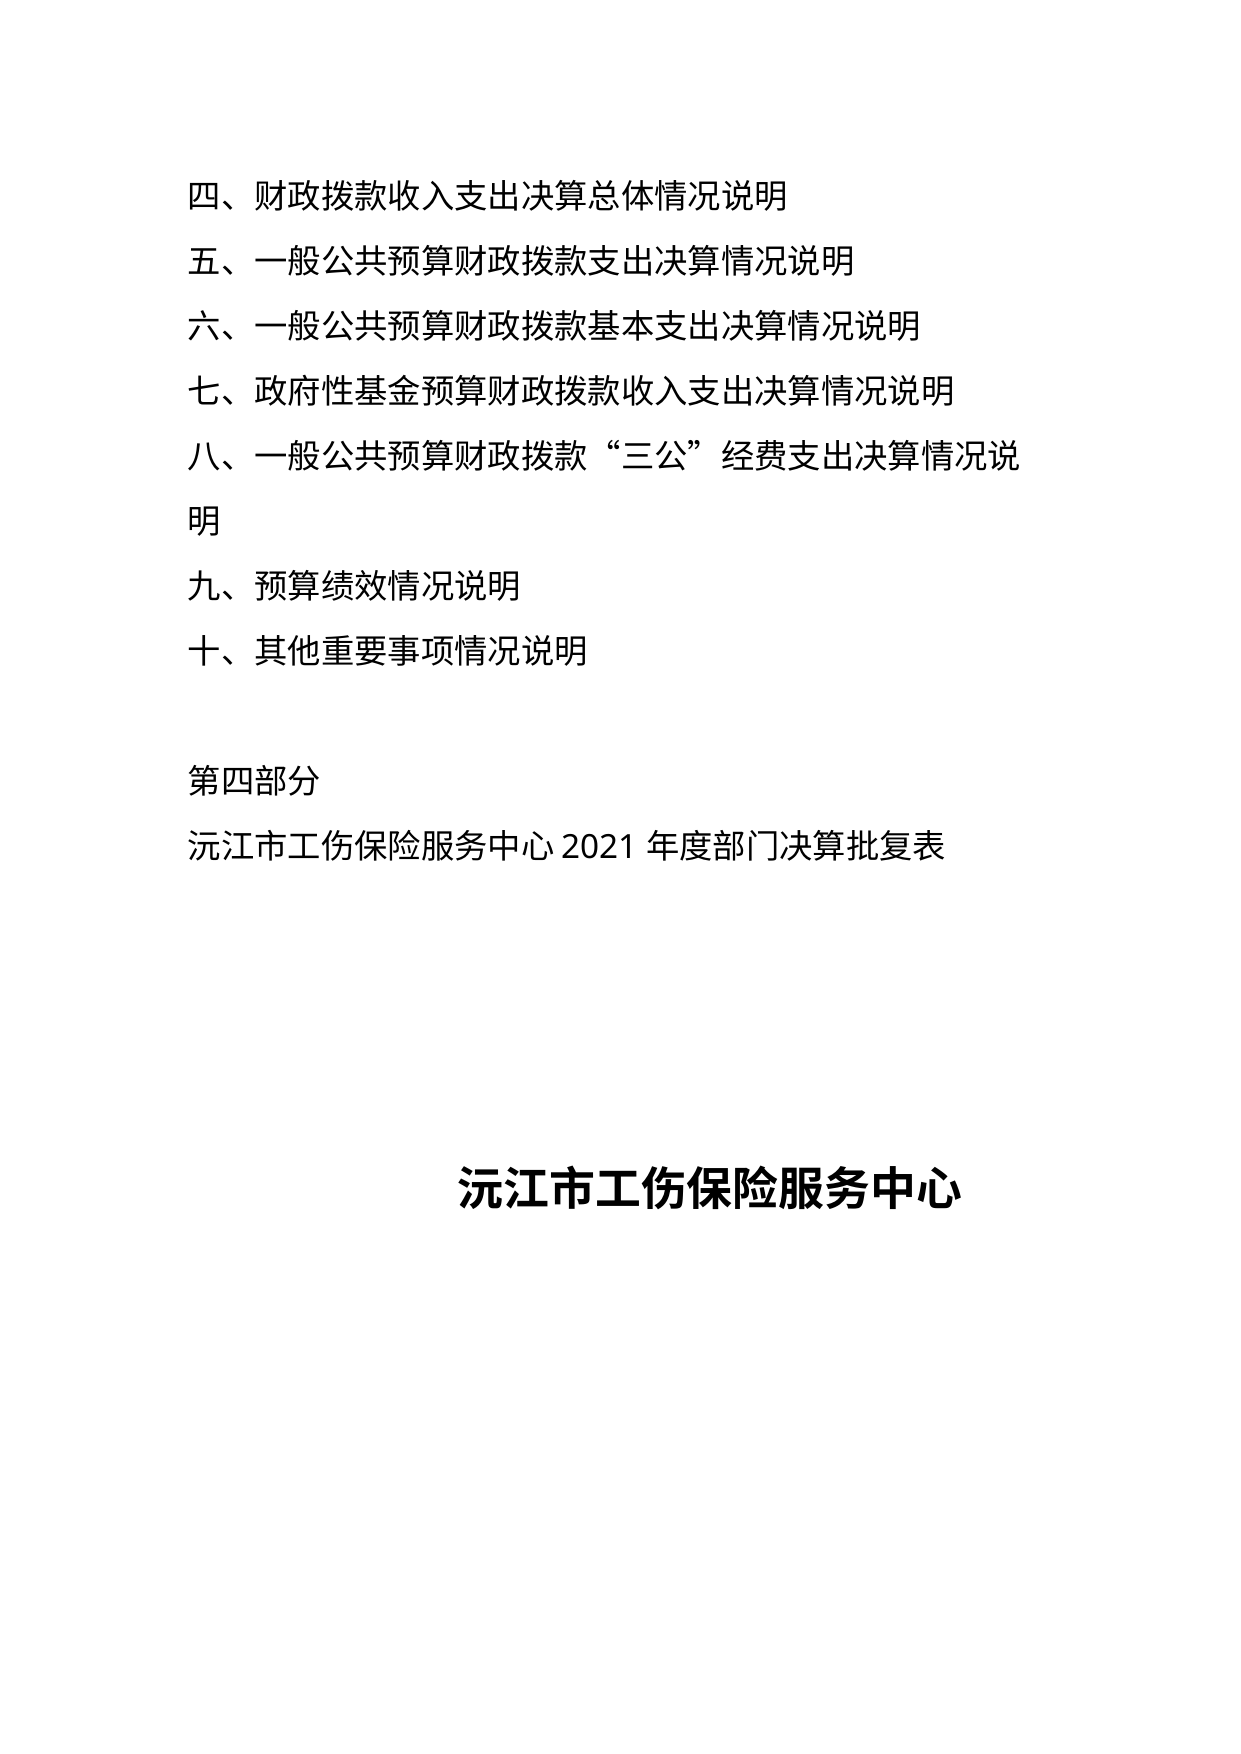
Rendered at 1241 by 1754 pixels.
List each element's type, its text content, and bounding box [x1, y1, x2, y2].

text 四、财政拨款收入支出决算总体情况说明 [187, 162, 1053, 227]
text 六、一般公共预算财政拨款基本支出决算情况说明 [187, 292, 1053, 357]
text 第四部分 [187, 747, 1053, 812]
text 五、一般公共预算财政拨款支出决算情况说明 [187, 227, 1053, 292]
text 七、政府性基金预算财政拨款收入支出决算情况说明 [187, 357, 1053, 422]
text 八、一般公共预算财政拨款“三公”经费支出决算情况说明 [187, 422, 1053, 552]
text 十、其他重要事项情况说明 [187, 617, 1053, 682]
text 九、预算绩效情况说明 [187, 552, 1053, 617]
text 沅江市工伤保险服务中心2021 年度部门决算批复表 [187, 812, 1053, 877]
text 沅江市工伤保险服务中心 [187, 1137, 1053, 1234]
